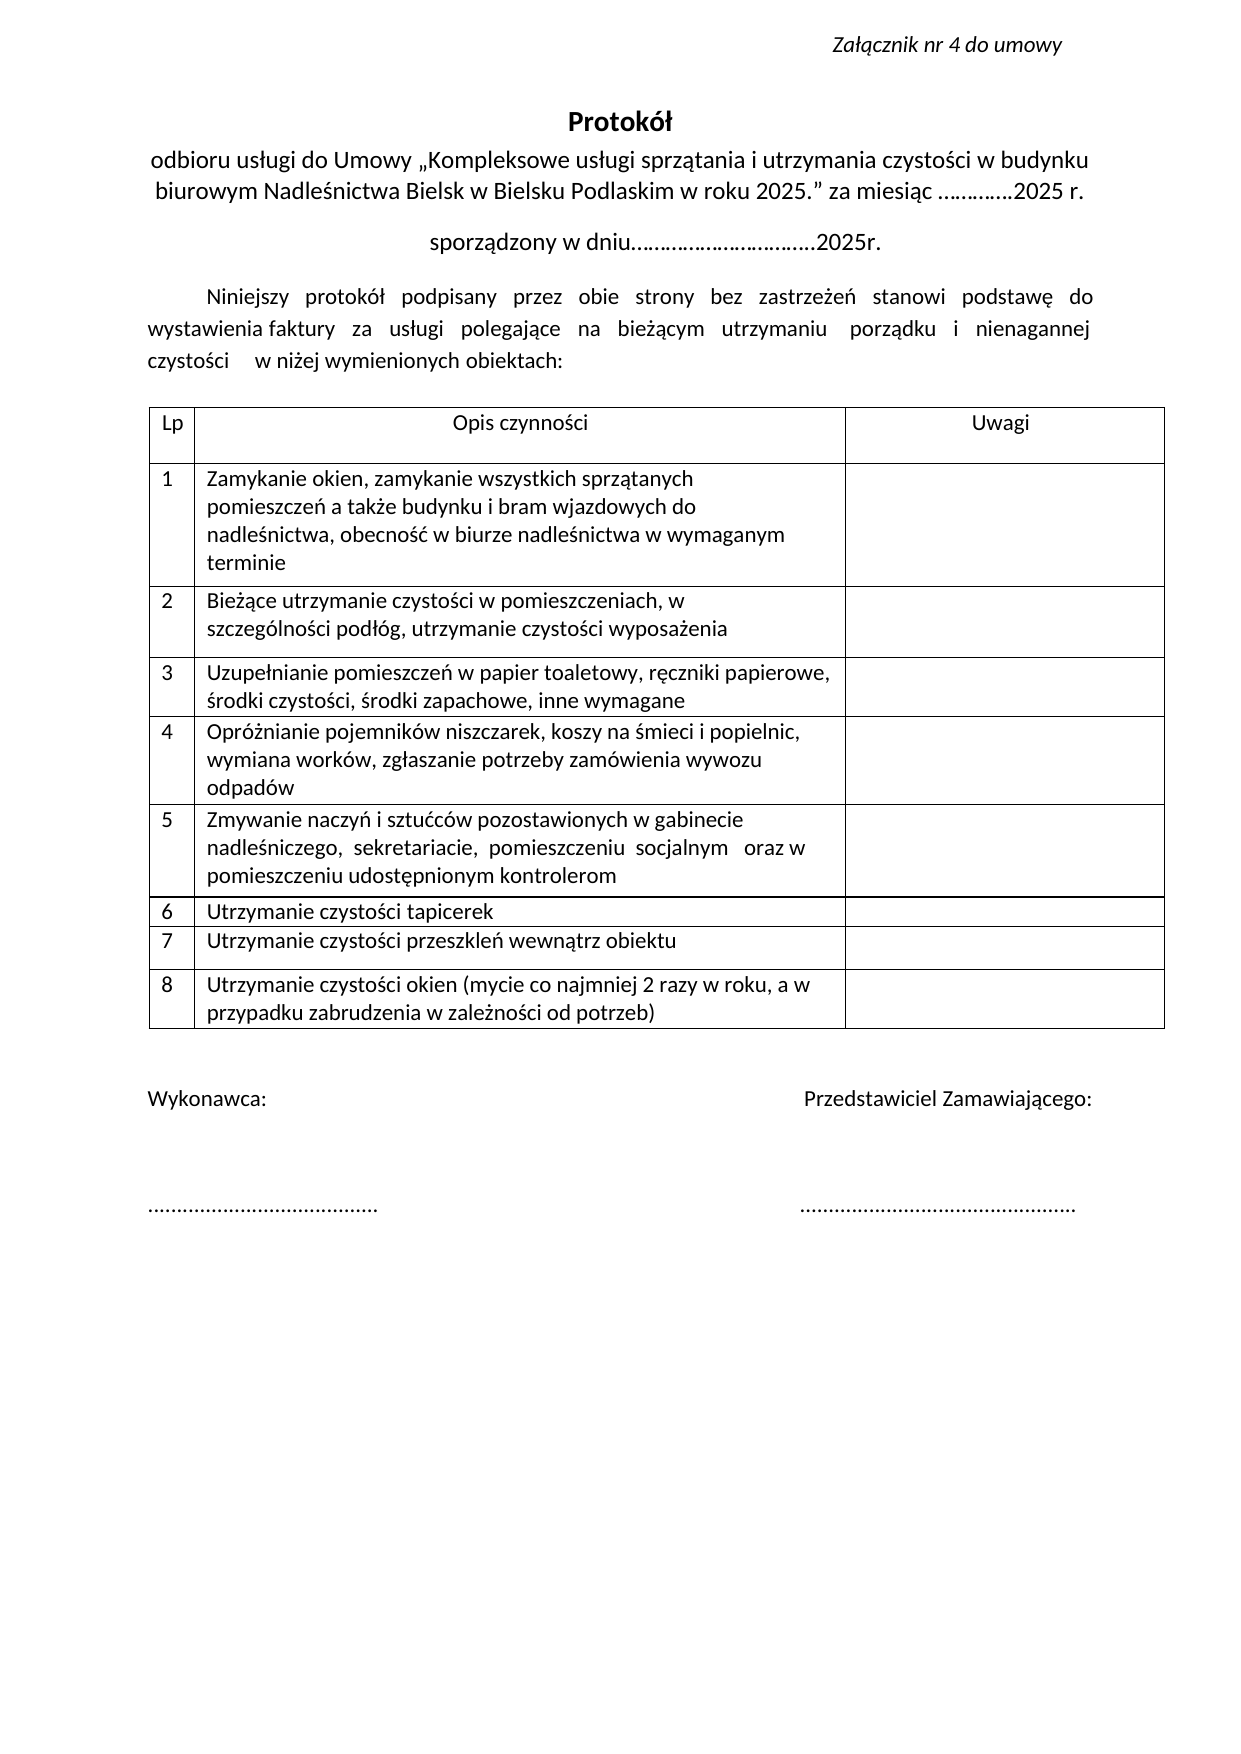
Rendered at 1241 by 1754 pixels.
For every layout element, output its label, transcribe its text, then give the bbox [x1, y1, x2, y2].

table_cell Bieżące utrzymanie czystości w pomieszczeniach, w szczególności podłóg, utrzymanie czystości wyposażenia [195, 587, 845, 657]
table_header Opis czynności [195, 408, 845, 463]
text Protokół [135, 103, 1105, 139]
table_cell Utrzymanie czystości tapicerek [195, 898, 845, 926]
subtitle odbioru usługi do Umowy „Kompleksowe usługi sprzątania i utrzymania czystości w budynku biurowym Nadleśnictwa Bielsk w Bielsku Podlaskim w roku 2025.” za miesiąc ………….2025 r. [135, 144, 1105, 205]
table_cell [846, 805, 1164, 896]
table_cell [846, 464, 1164, 586]
text Wykonawca: Przedstawiciel Zamawiającego: [147, 1084, 1176, 1112]
table_cell 5 [150, 805, 194, 896]
table_cell Uzupełnianie pomieszczeń w papier toaletowy, ręczniki papierowe, środki czystości, środki zapachowe, inne wymagane [195, 658, 845, 716]
table_cell [846, 717, 1164, 804]
table_cell 7 [150, 927, 194, 969]
table_header Uwagi [846, 408, 1164, 463]
table_cell 1 [150, 464, 194, 586]
table_cell [846, 658, 1164, 716]
table_cell Zamykanie okien, zamykanie wszystkich sprzątanych pomieszczeń a także budynku i bram wjazdowych do nadleśnictwa, obecność w biurze nadleśnictwa w wymaganym terminie [195, 464, 845, 586]
table_cell Opróżnianie pojemników niszczarek, koszy na śmieci i popielnic, wymiana worków, zgłaszanie potrzeby zamówienia wywozu odpadów [195, 717, 845, 804]
table_cell Utrzymanie czystości okien (mycie co najmniej 2 razy w roku, a w przypadku zabrudzenia w zależności od potrzeb) [195, 970, 845, 1028]
table_cell Zmywanie naczyń i sztućców pozostawionych w gabinecie nadleśniczego, sekretariacie, pomieszczeniu socjalnym oraz w pomieszczeniu udostępnionym kontrolerom [195, 805, 845, 896]
table_cell Utrzymanie czystości przeszkleń wewnątrz obiektu [195, 927, 845, 969]
table_cell 4 [150, 717, 194, 804]
table_cell [846, 587, 1164, 657]
text Niniejszy protokół podpisany przez obie strony bez zastrzeżeń stanowi podstawę do wystawienia faktury za usługi polegające na bieżącym utrzymaniu porządku i nienagannej czystości w niżej wymienionych obiektach: [147, 282, 1093, 374]
table_header Lp [150, 408, 194, 463]
table_cell [846, 898, 1164, 926]
text ........................................ ................................................ [147, 1190, 1176, 1218]
table_cell [846, 970, 1164, 1028]
table_cell [846, 927, 1164, 969]
table_cell 2 [150, 587, 194, 657]
text sporządzony w dniu…………………………..2025r. [135, 226, 1176, 257]
table_cell 3 [150, 658, 194, 716]
table_cell 8 [150, 970, 194, 1028]
table_cell 6 [150, 898, 194, 926]
